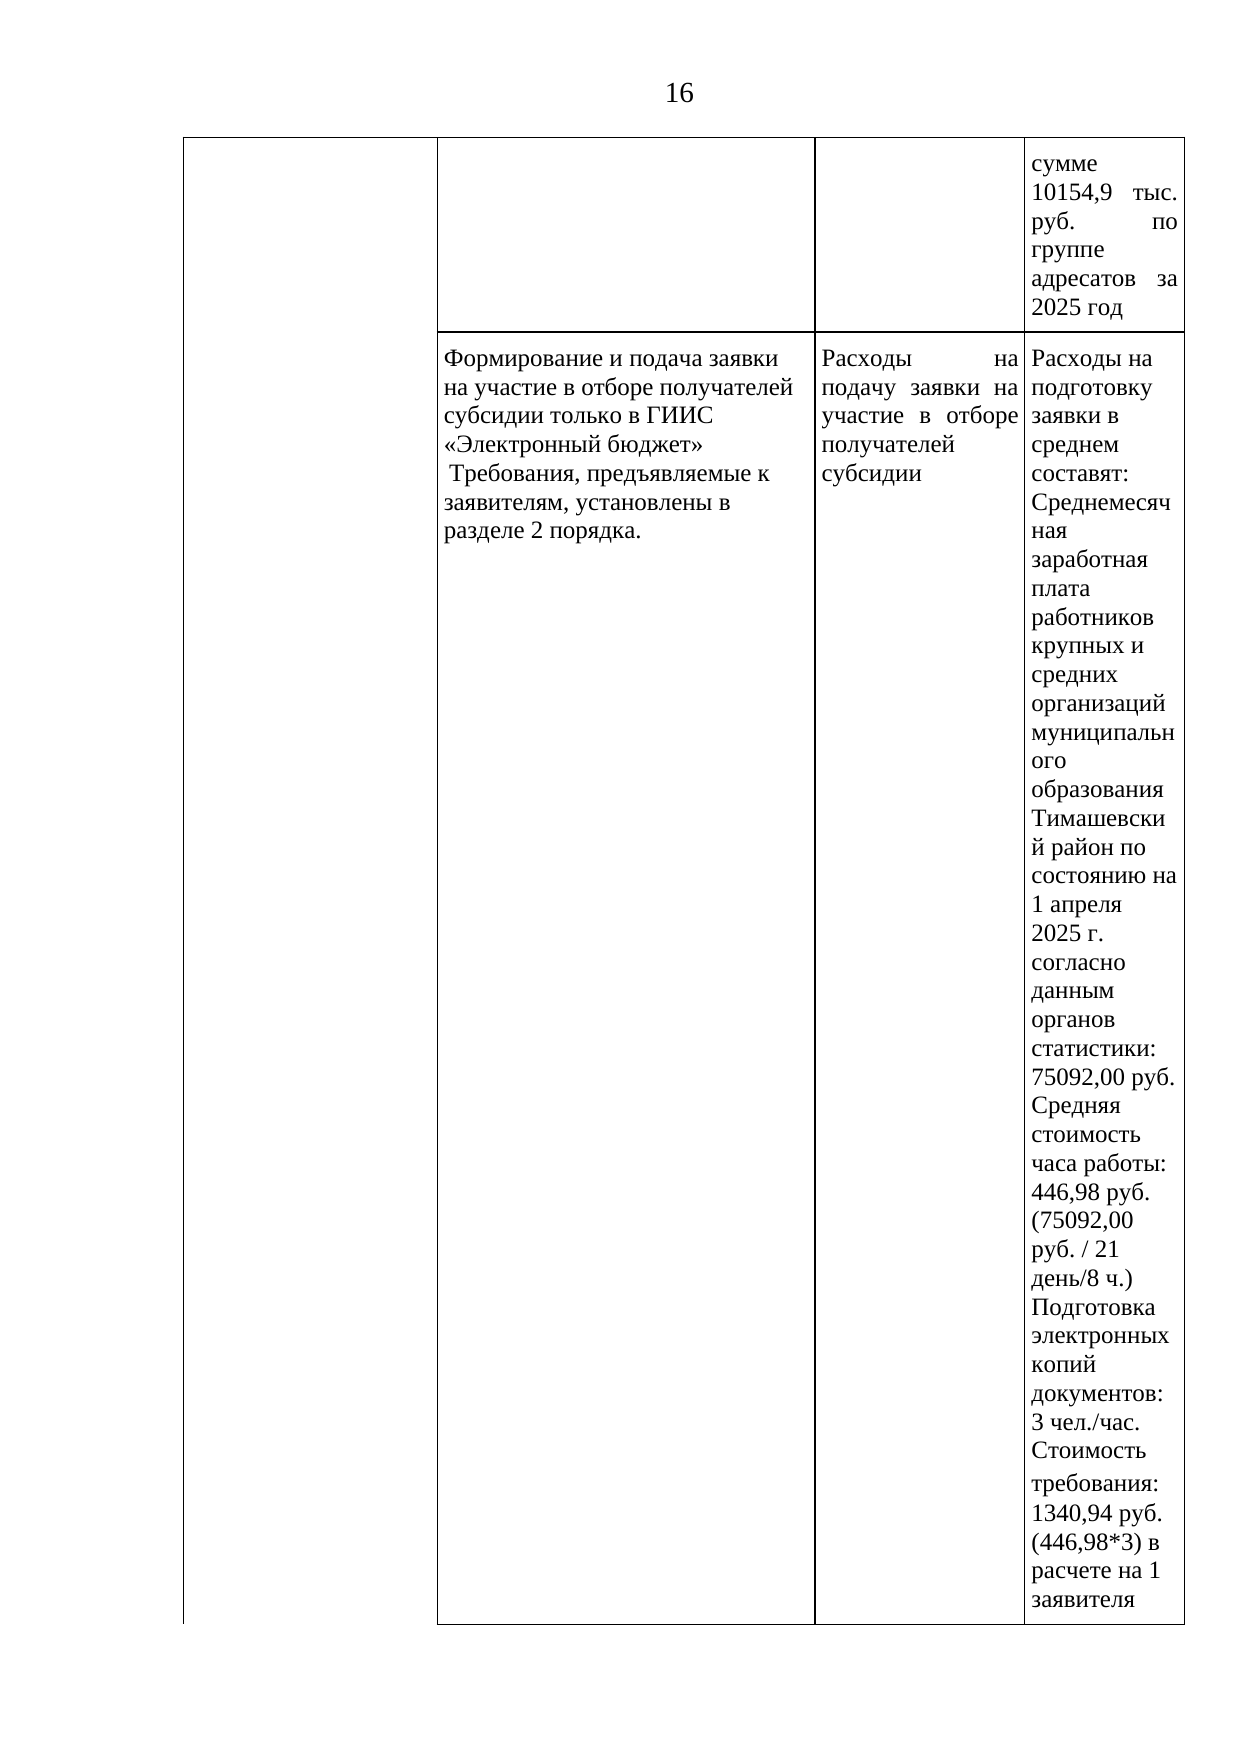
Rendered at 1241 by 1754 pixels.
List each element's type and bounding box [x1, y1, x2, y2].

table_cell [1025, 138, 1184, 331]
table_cell [184, 138, 437, 1623]
table_cell [816, 333, 1024, 1623]
table_cell [438, 333, 814, 1623]
table_cell [1025, 333, 1184, 1623]
table_cell [438, 138, 814, 331]
table_cell [816, 138, 1024, 331]
